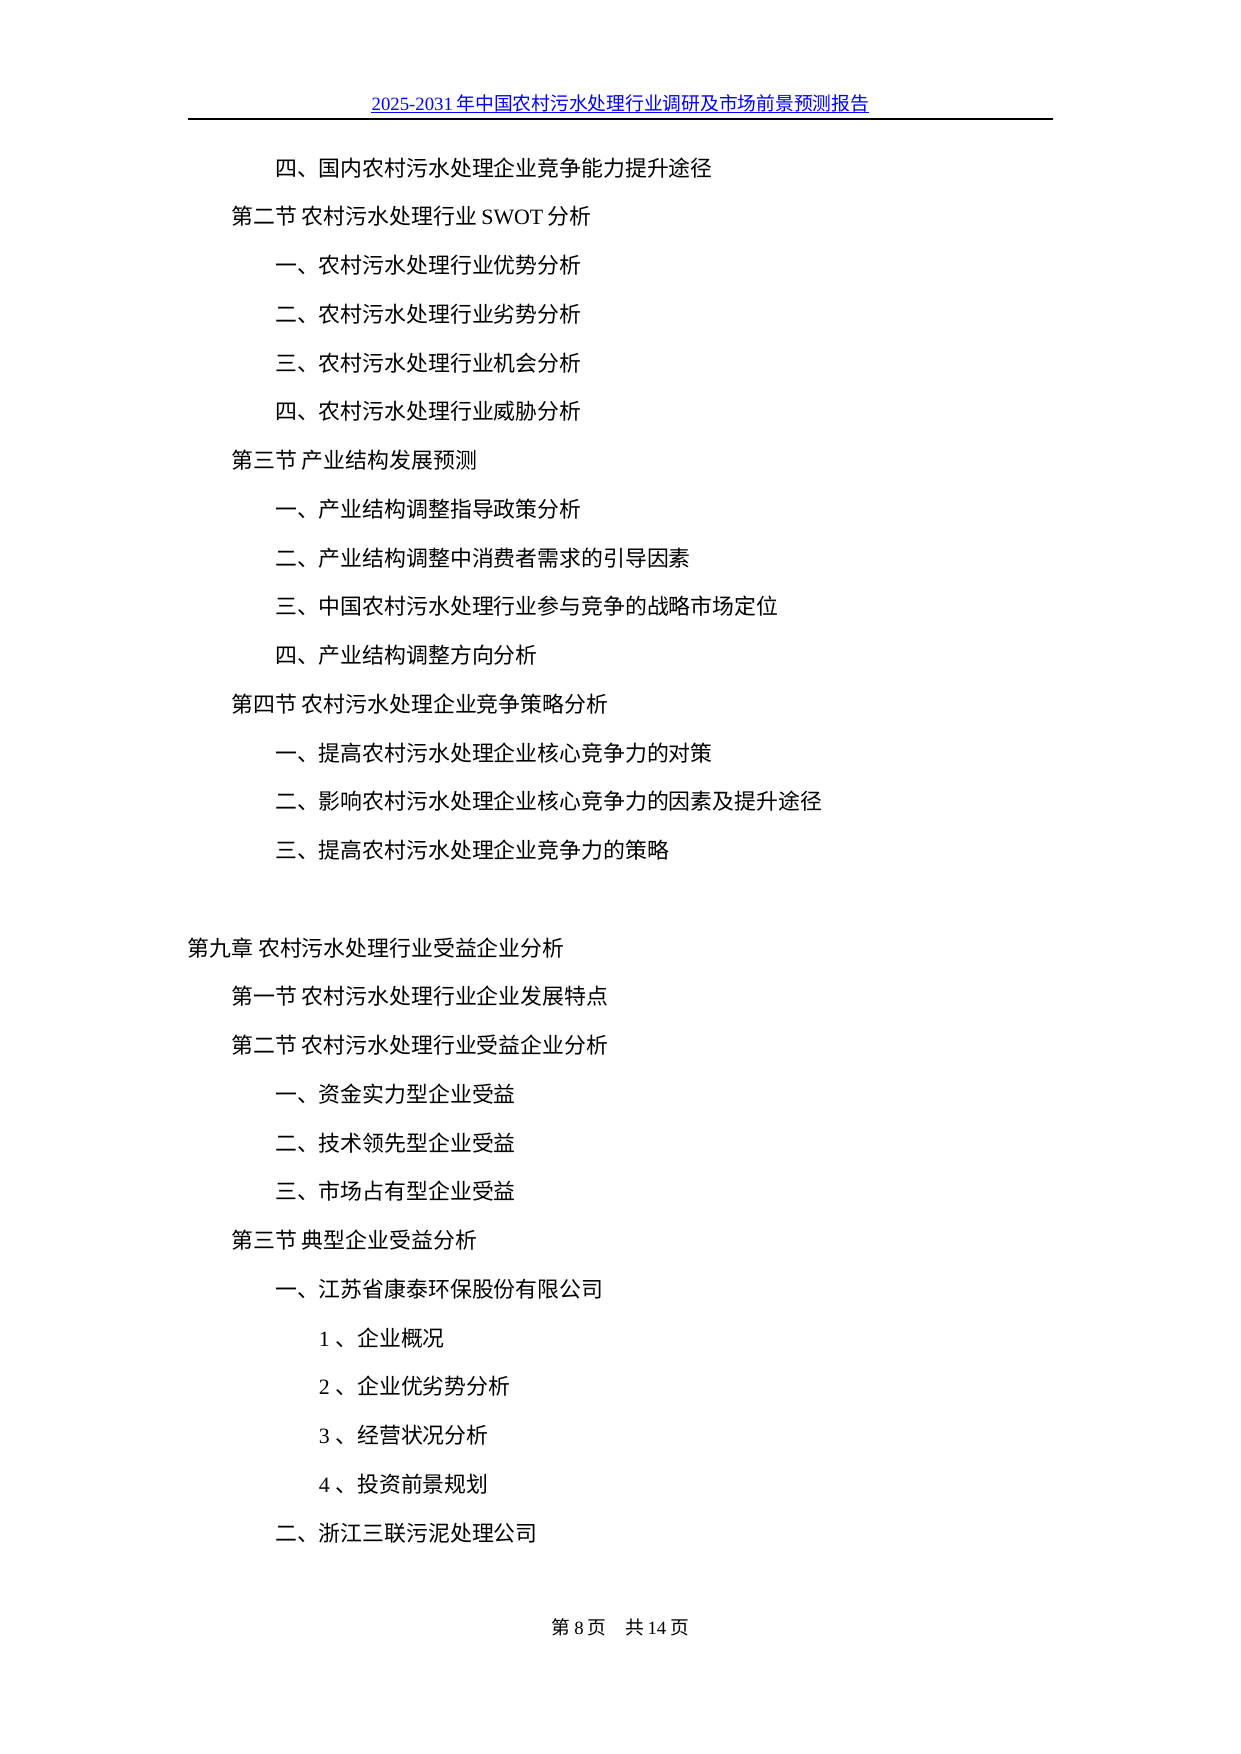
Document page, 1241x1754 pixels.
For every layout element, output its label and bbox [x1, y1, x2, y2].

text [187, 150, 1053, 1548]
